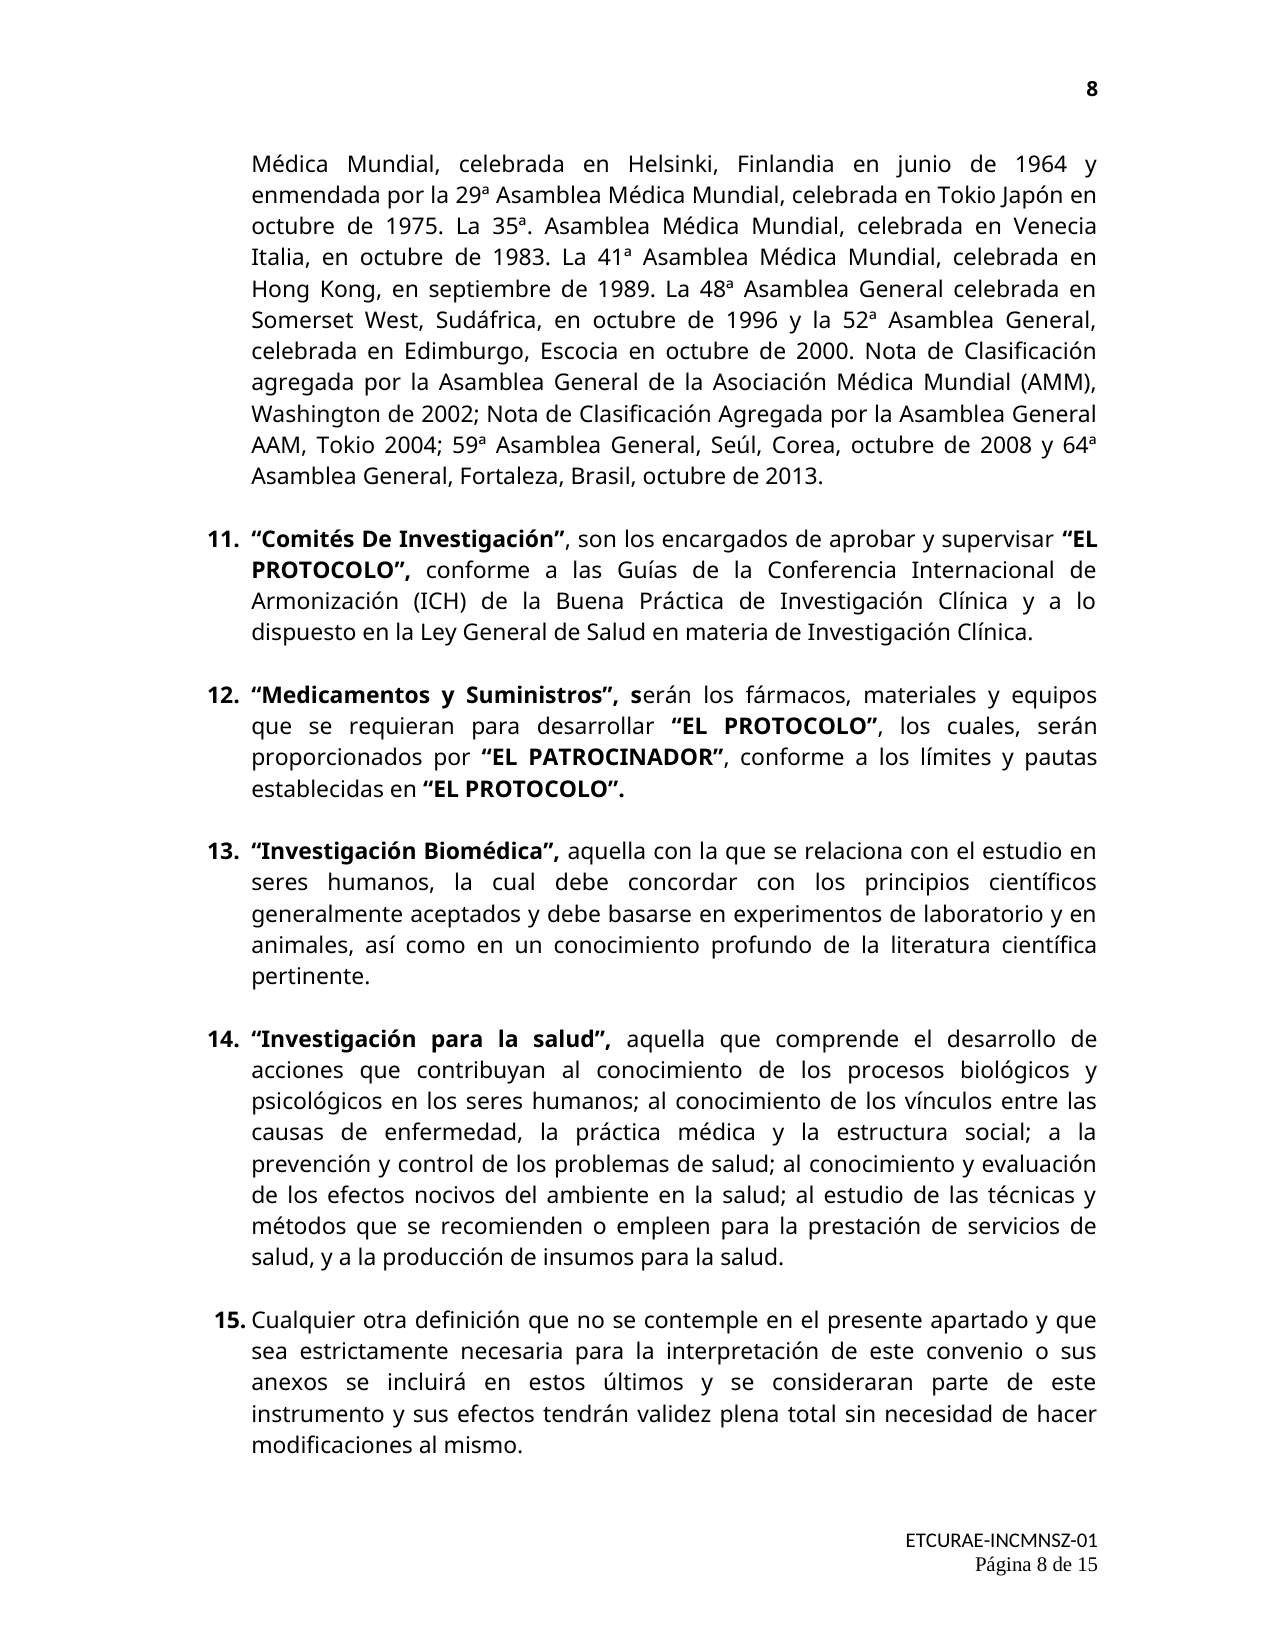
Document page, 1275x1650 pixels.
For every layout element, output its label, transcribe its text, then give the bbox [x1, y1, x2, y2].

list “Medicamentos y Suministros”, serán los fármacos, materiales y equipos que se requieran para desarrollar “EL PROTOCOLO”, los cuales, serán proporcionados por “EL PATROCINADOR”, conforme a los límites y pautas establecidas en “EL PROTOCOLO”. [207, 679, 1098, 804]
list “Comités De Investigación”, son los encargados de aprobar y supervisar “EL PROTOCOLO”, conforme a las Guías de la Conferencia Internacional de Armonización (ICH) de la Buena Práctica de Investigación Clínica y a lo dispuesto en la Ley General de Salud en materia de Investigación Clínica. [207, 523, 1098, 648]
list Cualquier otra definición que no se contemple en el presente apartado y que sea estrictamente necesaria para la interpretación de este convenio o sus anexos se incluirá en estos últimos y se consideraran parte de este instrumento y sus efectos tendrán validez plena total sin necesidad de hacer modificaciones al mismo. [213, 1304, 1098, 1460]
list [207, 148, 1098, 491]
list “Investigación Biomédica”, aquella con la que se relaciona con el estudio en seres humanos, la cual debe concordar con los principios científicos generalmente aceptados y debe basarse en experimentos de laboratorio y en animales, así como en un conocimiento profundo de la literatura científica pertinente. [207, 835, 1098, 991]
list “Investigación para la salud”, aquella que comprende el desarrollo de acciones que contribuyan al conocimiento de los procesos biológicos y psicológicos en los seres humanos; al conocimiento de los vínculos entre las causas de enfermedad, la práctica médica y la estructura social; a la prevención y control de los problemas de salud; al conocimiento y evaluación de los efectos nocivos del ambiente en la salud; al estudio de las técnicas y métodos que se recomienden o empleen para la prestación de servicios de salud, y a la producción de insumos para la salud. [207, 1023, 1098, 1273]
